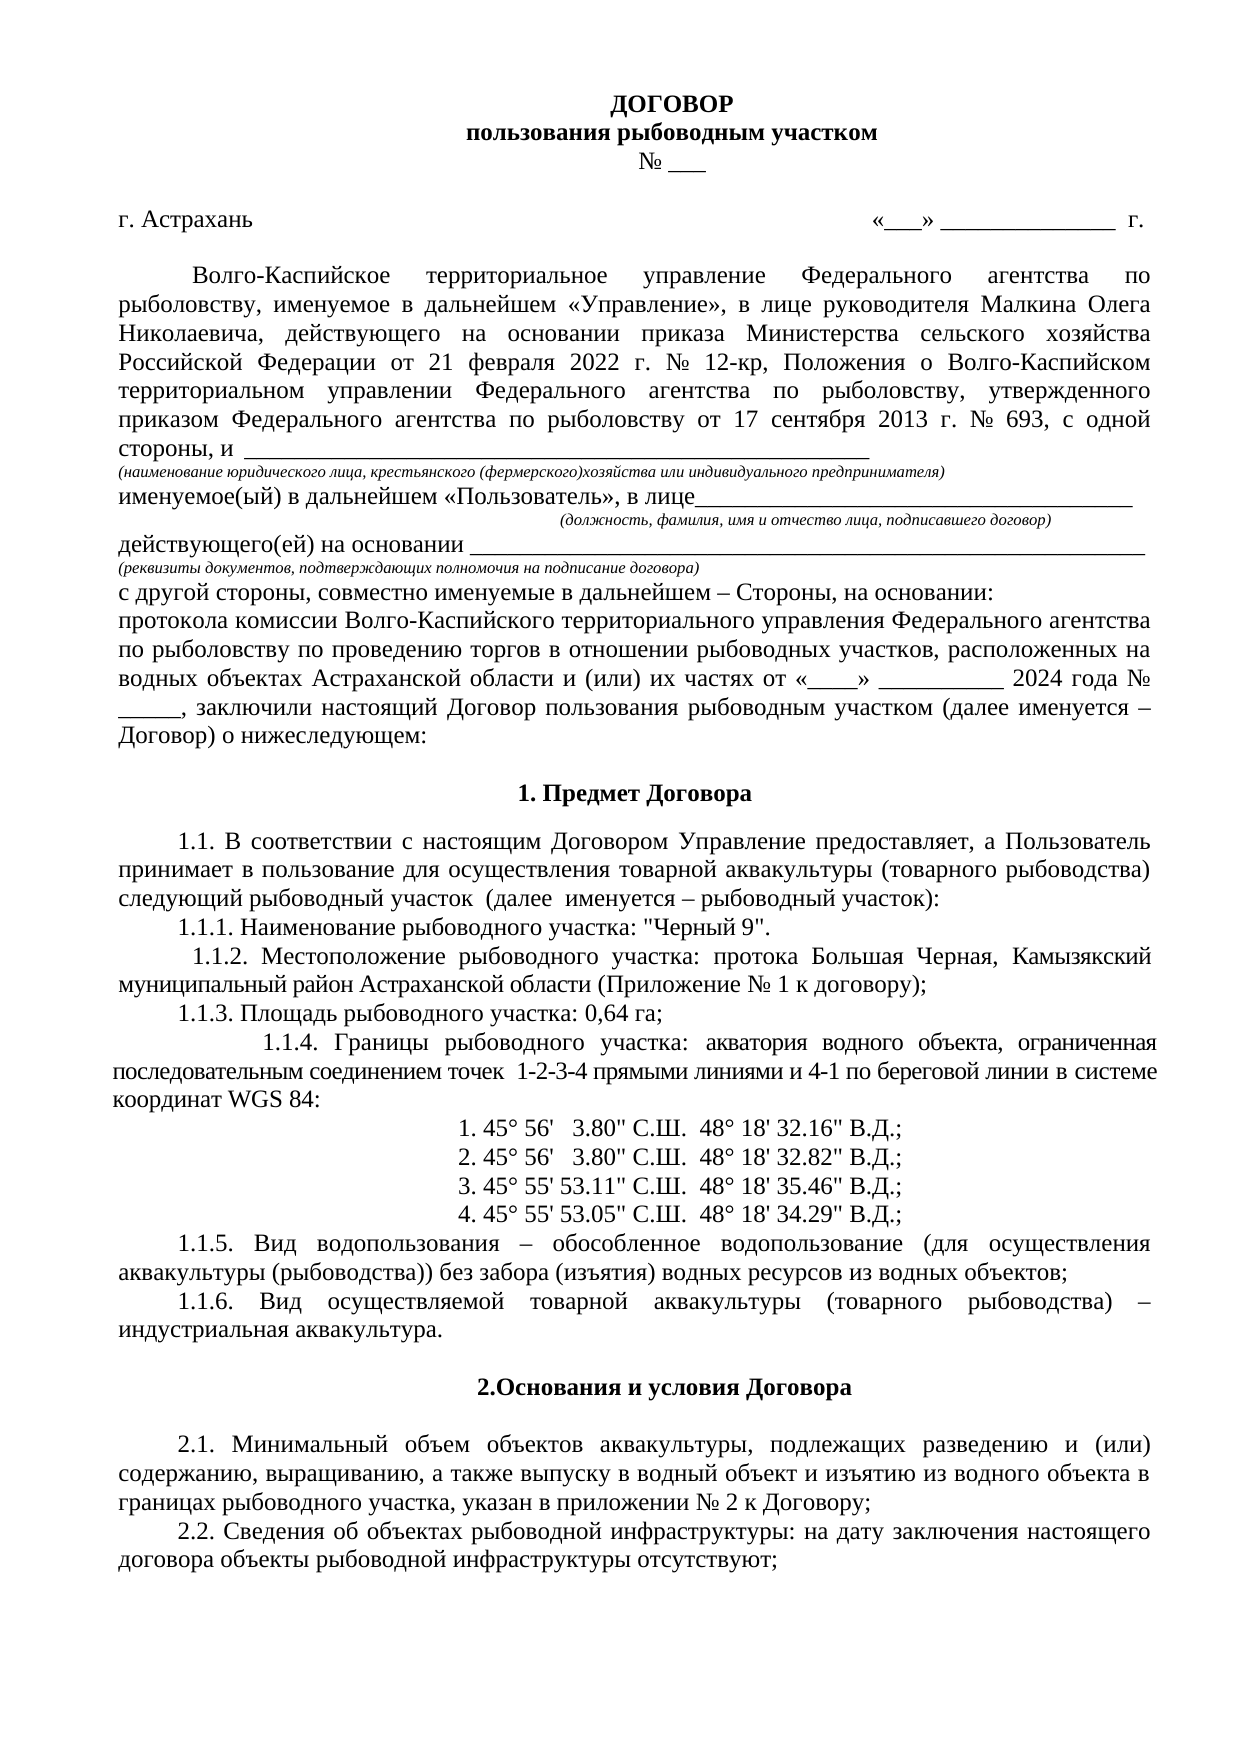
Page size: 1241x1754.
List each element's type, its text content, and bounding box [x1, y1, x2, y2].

text с другой стороны, совместно именуемые в дальнейшем – Стороны, на основании: [118, 577, 1152, 605]
text 1.1.3. Площадь рыбоводного участка: 0,64 га; [118, 998, 1152, 1027]
text 1. 45° 56' 3.80" С.Ш. 48° 18' 32.16" В.Д.; [458, 1113, 1157, 1142]
text г. Астрахань «___» ______________ г. [118, 204, 1152, 232]
text № ___ [118, 146, 1152, 175]
text 2. 45° 56' 3.80" С.Ш. 48° 18' 32.82" В.Д.; [458, 1142, 1157, 1171]
text ДОГОВОР [118, 89, 1152, 117]
text пользования рыбоводным участком [118, 117, 1152, 146]
text (должность, фамилия, имя и отчество лица, подписавшего договор) [118, 509, 1152, 529]
text именуемое(ый) в дальнейшем «Пользователь», в лице___________________________________ [118, 481, 1152, 509]
text 2.2. Сведения об объектах рыбоводной инфраструктуры: на дату заключения настоящего договора объекты рыбоводной инфраструктуры отсутствуют; [118, 1516, 1152, 1573]
text (реквизиты документов, подтверждающих полномочия на подписание договора) [118, 557, 1152, 577]
text действующего(ей) на основании ______________________________________________________ [118, 529, 1152, 557]
text 2.Основания и условия Договора [118, 1372, 1152, 1401]
text 1. Предмет Договора [118, 778, 1152, 807]
text (наименование юридического лица, крестьянского (фермерского)хозяйства или индивидуального предпринимателя) [118, 462, 1152, 481]
text 1.1.1. Наименование рыбоводного участка: "Черный 9". [118, 912, 1152, 941]
text 3. 45° 55' 53.11" С.Ш. 48° 18' 35.46" В.Д.; [458, 1171, 1157, 1199]
text 2.1. Минимальный объем объектов аквакультуры, подлежащих разведению и (или) содержанию, выращиванию, а также выпуску в водный объект и изъятию из водного объекта в границах рыбоводного участка, указан в приложении № 2 к Договору; [118, 1429, 1152, 1516]
text 1.1.6. Вид осуществляемой товарной аквакультуры (товарного рыбоводства) – индустриальная аквакультура. [118, 1286, 1152, 1343]
text 1.1.4. Границы рыбоводного участка: акватория водного объекта, ограниченная последовательным соединением точек 1-2-3-4 прямыми линиями и 4-1 по береговой линии в системе координат WGS 84: [112, 1027, 1157, 1113]
text 1.1.2. Местоположение рыбоводного участка: протока Большая Черная, Камызякский муниципальный район Астраханской области (Приложение № 1 к договору); [118, 941, 1152, 998]
text 1.1. В соответствии с настоящим Договором Управление предоставляет, а Пользователь принимает в пользование для осуществления товарной аквакультуры (товарного рыбоводства) следующий рыбоводный участок (далее именуется – рыбоводный участок): [118, 826, 1152, 912]
text 1.1.5. Вид водопользования – обособленное водопользование (для осуществления аквакультуры (рыбоводства)) без забора (изъятия) водных ресурсов из водных объектов; [118, 1228, 1152, 1286]
text 4. 45° 55' 53.05" С.Ш. 48° 18' 34.29" В.Д.; [458, 1199, 1157, 1228]
text протокола комиссии Волго-Каспийского территориального управления Федерального агентства по рыболовству по проведению торгов в отношении рыбоводных участков, расположенных на водных объектах Астраханской области и (или) их частях от «____» __________ 2024 года № _____, заключили настоящий Договор пользования рыбоводным участком (далее именуется – Договор) о нижеследующем: [118, 605, 1152, 749]
text Волго-Каспийское территориальное управление Федерального агентства по рыболовству, именуемое в дальнейшем «Управление», в лице руководителя Малкина Олега Николаевича, действующего на основании приказа Министерства сельского хозяйства Российской Федерации от 21 февраля 2022 г. № 12-кр, Положения о Волго-Каспийском территориальном управлении Федерального агентства по рыболовству, утвержденного приказом Федерального агентства по рыболовству от 17 сентября 2013 г. № 693, с одной стороны, и __________________________________________________ [118, 260, 1152, 462]
